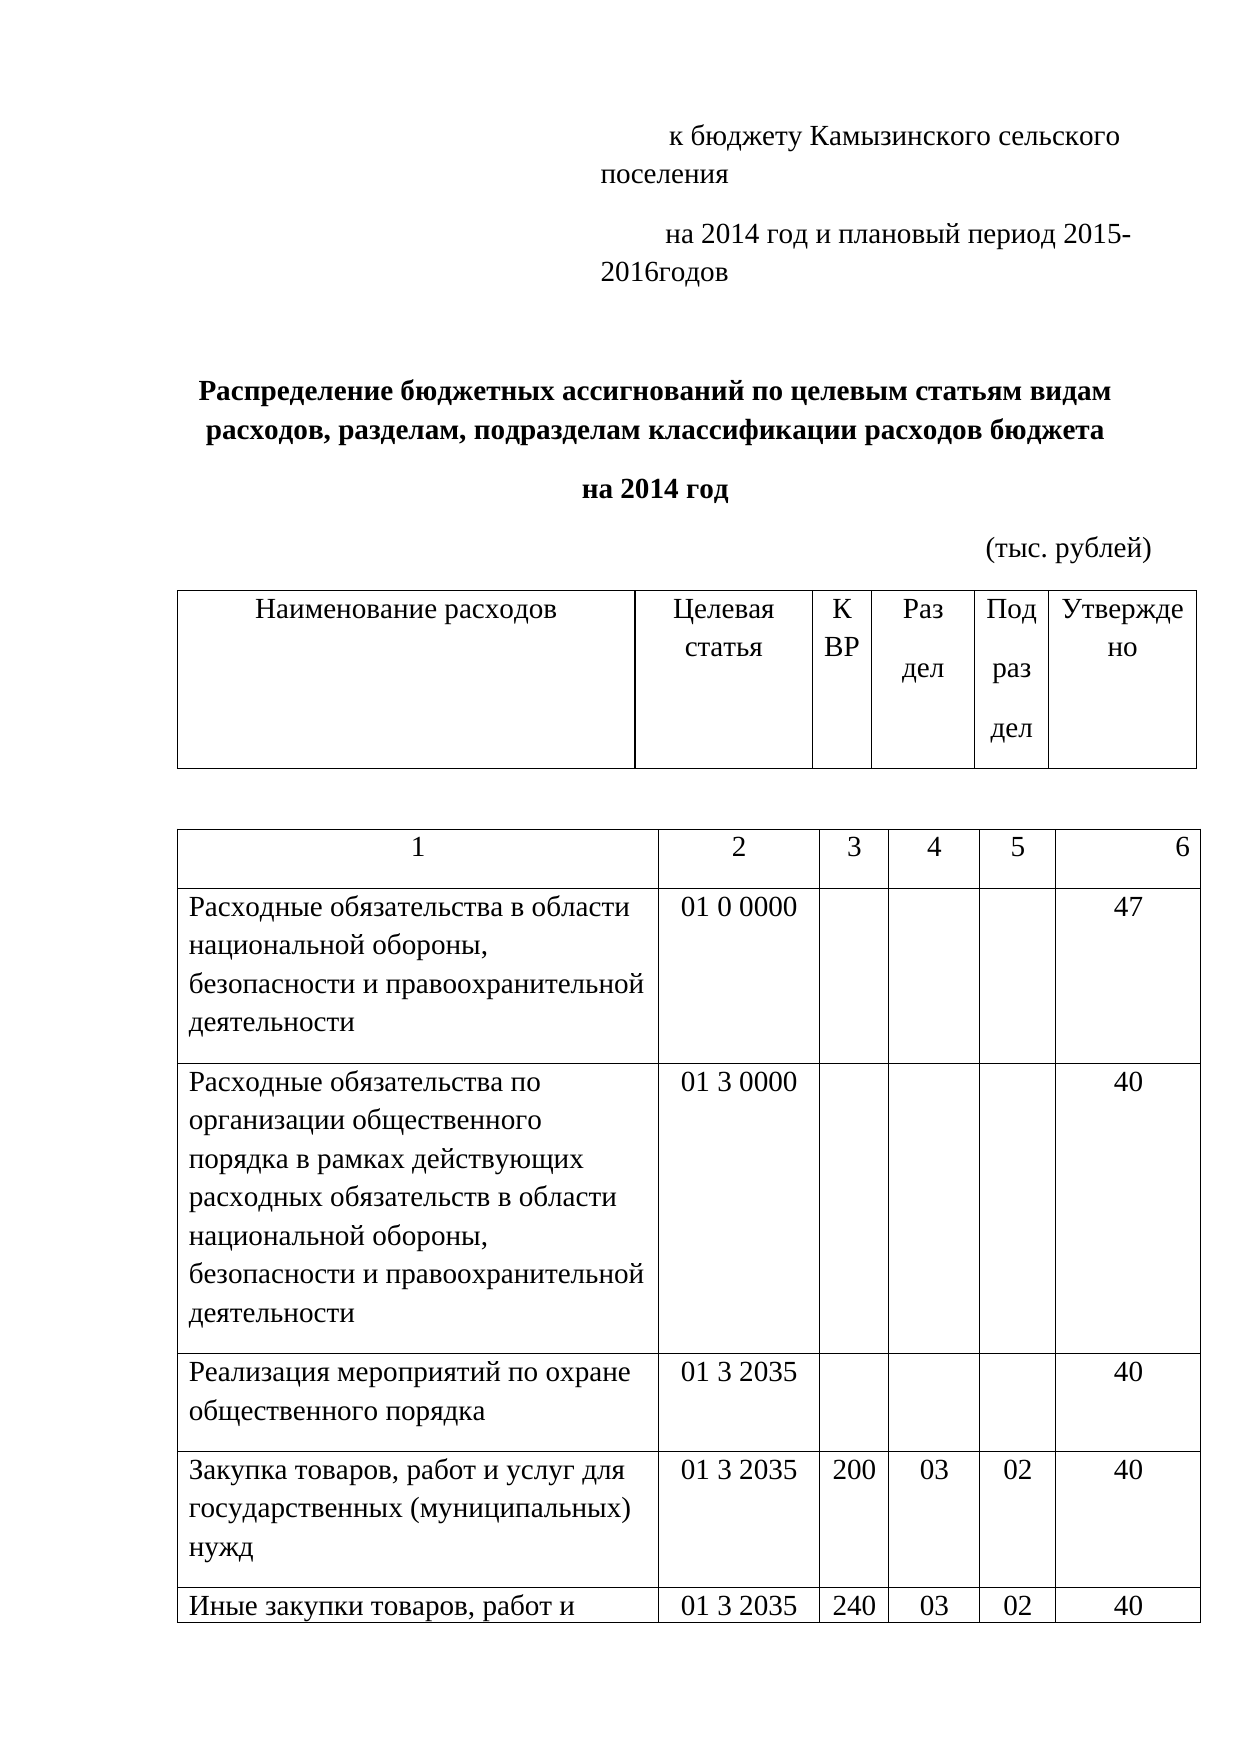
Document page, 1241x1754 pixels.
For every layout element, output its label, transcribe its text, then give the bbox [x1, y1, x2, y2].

text на 2014 год и плановый период 2015-2016годов [177, 216, 1152, 288]
table_header Раз дел [872, 591, 974, 768]
table_header 5 [980, 830, 1055, 888]
table_header 3 [820, 830, 888, 888]
table_cell [889, 1354, 979, 1451]
table_header Под раз дел [975, 591, 1048, 768]
table_cell 40 [1056, 1064, 1200, 1353]
table_cell Закупка товаров, работ и услуг для государственных (муниципальных) нужд [178, 1452, 658, 1587]
table_cell [820, 889, 888, 1063]
table_header КВР [813, 591, 871, 768]
table_cell 03 [889, 1588, 979, 1622]
table_cell 40 [1056, 1452, 1200, 1587]
table_cell Расходные обязательства в области национальной обороны, безопасности и правоохранительной деятельности [178, 889, 658, 1063]
table_cell [820, 1354, 888, 1451]
table_header 2 [659, 830, 819, 888]
table_cell 47 [1056, 889, 1200, 1063]
table_cell [980, 1354, 1055, 1451]
table_header 6 [1056, 830, 1200, 888]
text к бюджету Камызинского сельского поселения [177, 118, 1152, 190]
table_cell 02 [980, 1588, 1055, 1622]
table_cell [889, 1064, 979, 1353]
table_cell 02 [980, 1452, 1055, 1587]
table_header Целевая статья [636, 591, 812, 768]
table_cell 03 [889, 1452, 979, 1587]
table_cell 40 [1056, 1354, 1200, 1451]
table_cell [980, 1064, 1055, 1353]
text Распределение бюджетных ассигнований по целевым статьям видам расходов, разделам, подразделам классификации расходов бюджета [158, 373, 1152, 445]
table_cell [820, 1064, 888, 1353]
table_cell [178, 1588, 658, 1622]
text (тыс. рублей) [177, 531, 1152, 564]
table_cell 240 [820, 1588, 888, 1622]
table_cell 01 3 0000 [659, 1064, 819, 1353]
table_header 1 [178, 830, 658, 888]
table_header Утверждено [1049, 591, 1196, 768]
table_cell [889, 889, 979, 1063]
table_header Наименование расходов [178, 591, 634, 768]
table_cell 01 3 2035 [659, 1588, 819, 1622]
table_cell 200 [820, 1452, 888, 1587]
table_cell 01 3 2035 [659, 1354, 819, 1451]
table_cell [980, 889, 1055, 1063]
table_cell 40 [1056, 1588, 1200, 1622]
table_cell 01 3 2035 [659, 1452, 819, 1587]
text на 2014 год [158, 471, 1152, 505]
table_header 4 [889, 830, 979, 888]
table_cell Реализация мероприятий по охране общественного порядка [178, 1354, 658, 1451]
table_cell 01 0 0000 [659, 889, 819, 1063]
table_cell Расходные обязательства по организации общественного порядка в рамках действующих расходных обязательств в области национальной обороны, безопасности и правоохранительной деятельности [178, 1064, 658, 1353]
